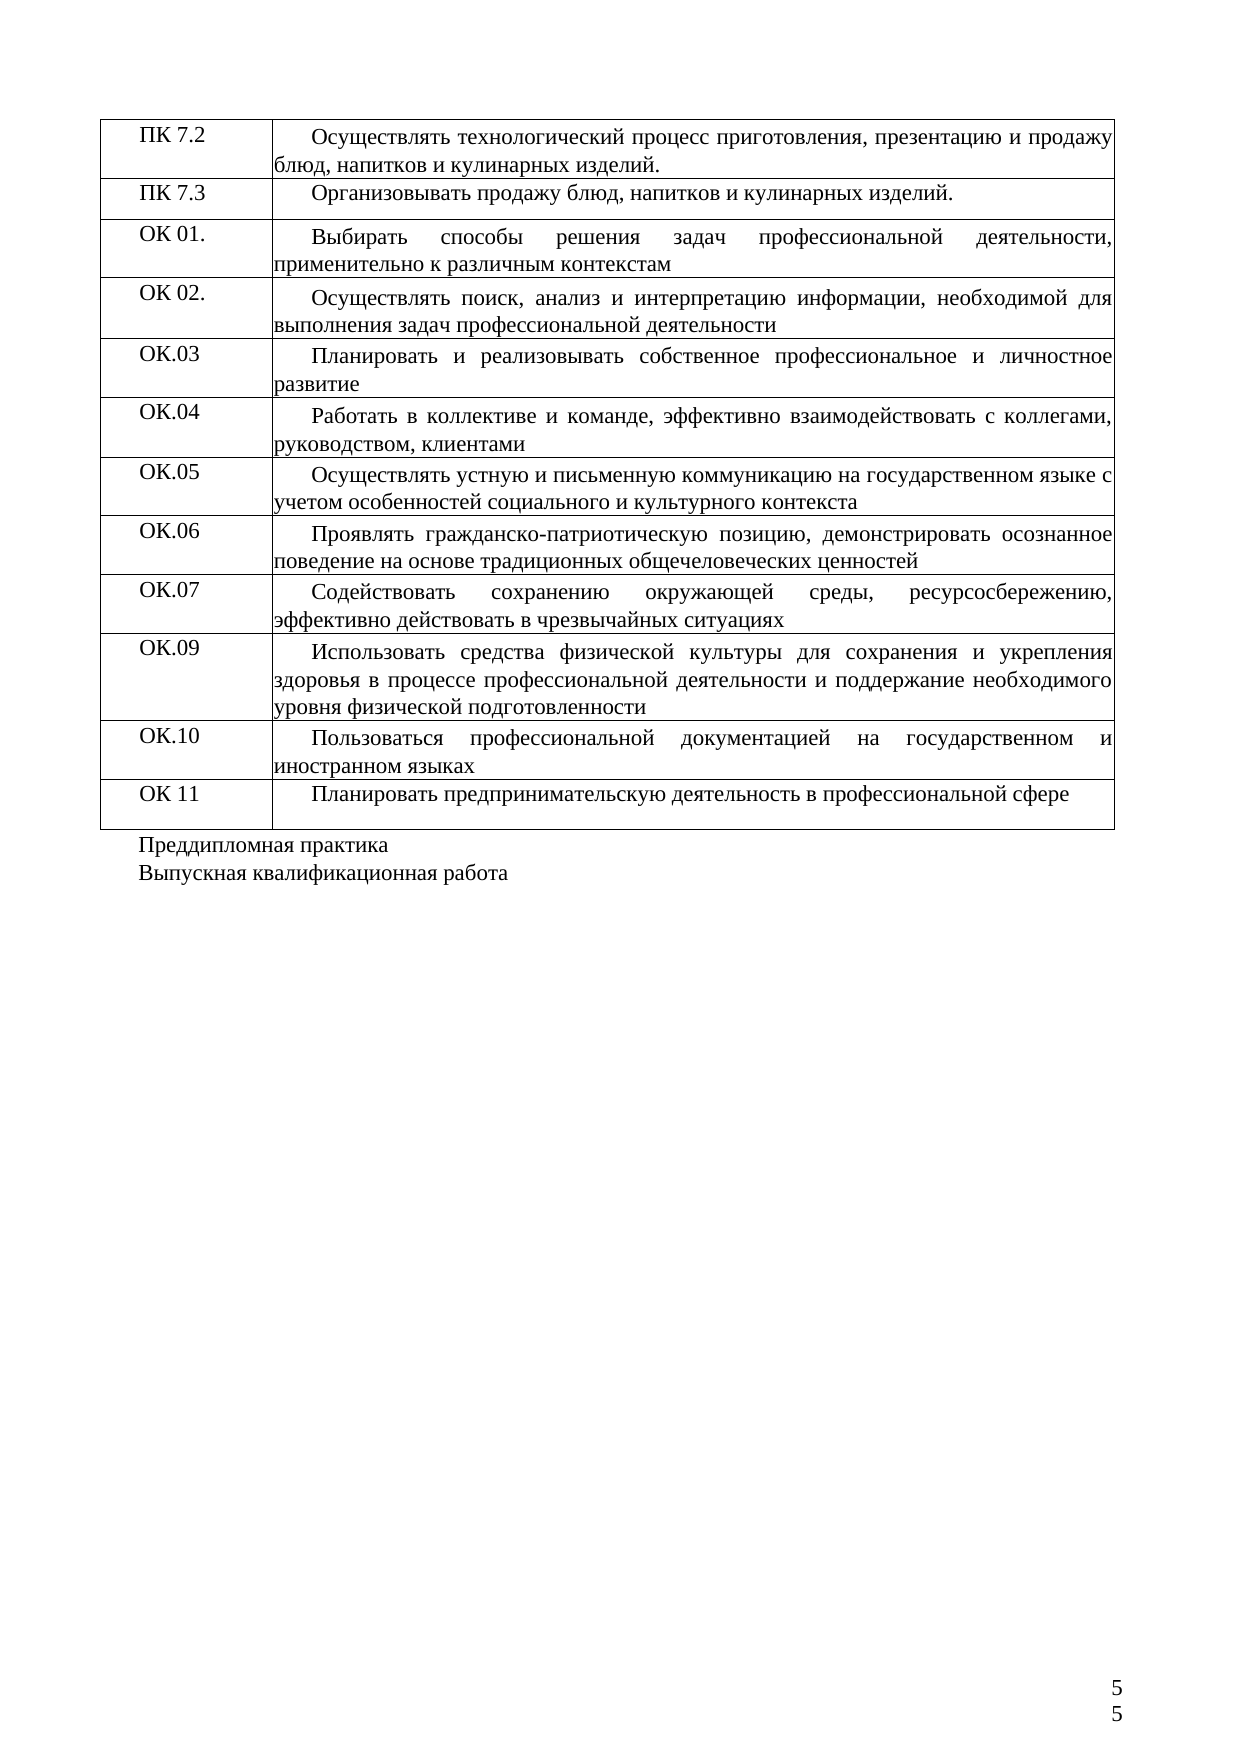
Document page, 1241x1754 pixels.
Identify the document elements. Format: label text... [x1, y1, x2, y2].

table_cell Осуществлять технологический процесс приготовления, презентацию и продажу блюд, напитков и кулинарных изделий. [273, 120, 1114, 178]
table_cell ОК.09 [101, 634, 272, 720]
text Преддипломная практика [101, 830, 1125, 858]
table_cell Проявлять гражданско-патриотическую позицию, демонстрировать осознанное поведение на основе традиционных общечеловеческих ценностей [273, 516, 1114, 574]
table_cell Использовать средства физической культуры для сохранения и укрепления здоровья в процессе профессиональной деятельности и поддержание необходимого уровня физической подготовленности [273, 634, 1114, 720]
table_cell ОК 11 [101, 780, 272, 829]
table_cell Осуществлять поиск, анализ и интерпретацию информации, необходимой для выполнения задач профессиональной деятельности [273, 278, 1114, 338]
table_cell ОК.03 [101, 339, 272, 397]
table_cell Планировать и реализовывать собственное профессиональное и личностное развитие [273, 339, 1114, 397]
table_cell ПК 7.2 [101, 120, 272, 178]
table_cell ОК.05 [101, 458, 272, 515]
table_cell ОК.10 [101, 721, 272, 779]
table_cell ОК 01. [101, 220, 272, 277]
table_cell Работать в коллективе и команде, эффективно взаимодействовать с коллегами, руководством, клиентами [273, 398, 1114, 457]
table_cell ПК 7.3 [101, 179, 272, 219]
text Выпускная квалификационная работа [101, 858, 1125, 885]
table_cell ОК.07 [101, 575, 272, 633]
table_cell Содействовать сохранению окружающей среды, ресурсосбережению, эффективно действовать в чрезвычайных ситуациях [273, 575, 1114, 633]
table_cell ОК 02. [101, 278, 272, 338]
table_cell Пользоваться профессиональной документацией на государственном и иностранном языках [273, 721, 1114, 779]
table_cell Планировать предпринимательскую деятельность в профессиональной сфере [273, 780, 1114, 829]
table_cell Выбирать способы решения задач профессиональной деятельности, применительно к различным контекстам [273, 220, 1114, 277]
table_cell ОК.04 [101, 398, 272, 457]
table_cell Организовывать продажу блюд, напитков и кулинарных изделий. [273, 179, 1114, 219]
table_cell ОК.06 [101, 516, 272, 574]
table_cell Осуществлять устную и письменную коммуникацию на государственном языке с учетом особенностей социального и культурного контекста [273, 458, 1114, 515]
